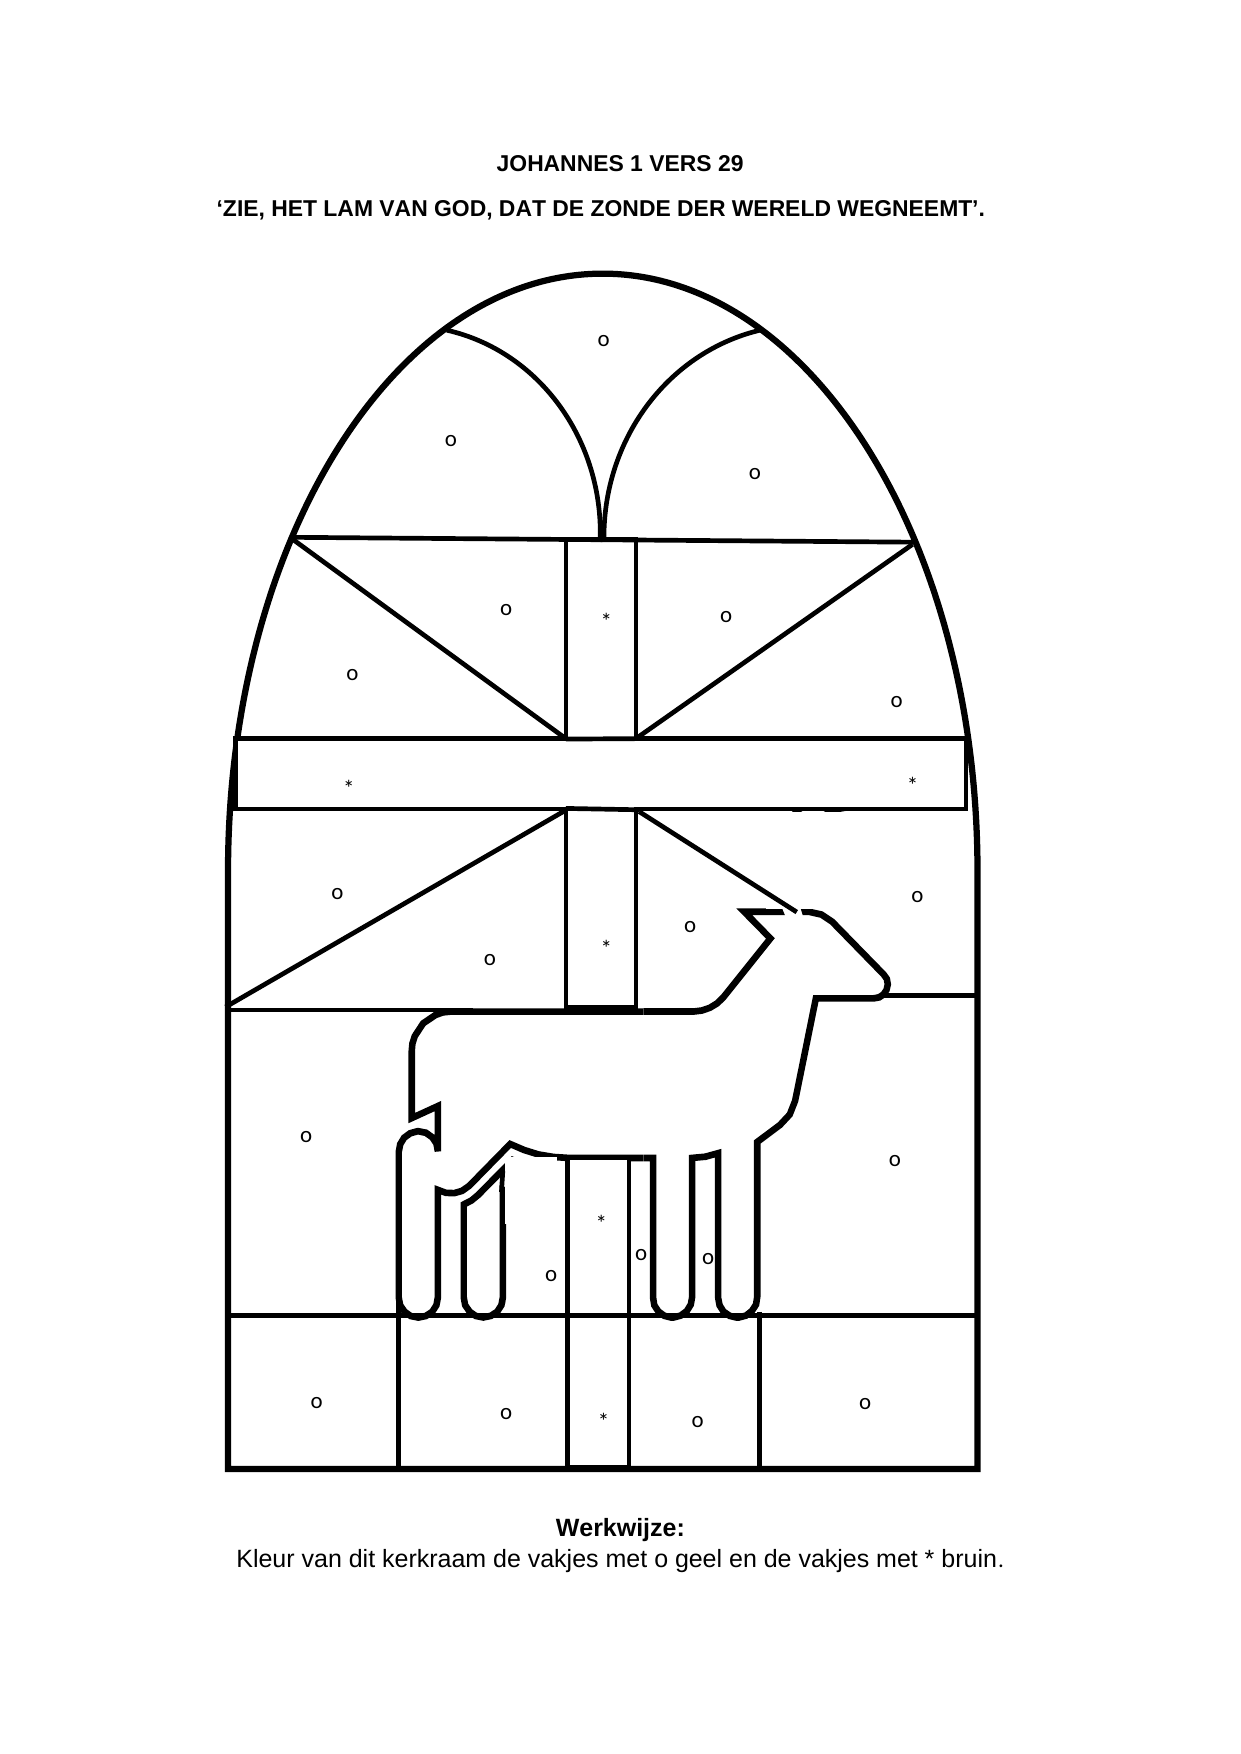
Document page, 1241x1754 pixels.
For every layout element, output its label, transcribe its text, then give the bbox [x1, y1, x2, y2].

text Werkwijze: [237, 1513, 1003, 1541]
text JOHANNES 1 VERS 29 [236, 150, 1003, 176]
text ‘ZIE, HET LAM VAN GOD, DAT DE ZONDE DER WERELD WEGNEEMT’. [148, 195, 985, 222]
text Kleur van dit kerkraam de vakjes met o geel en de vakjes met * bruin. [148, 1544, 1003, 1573]
